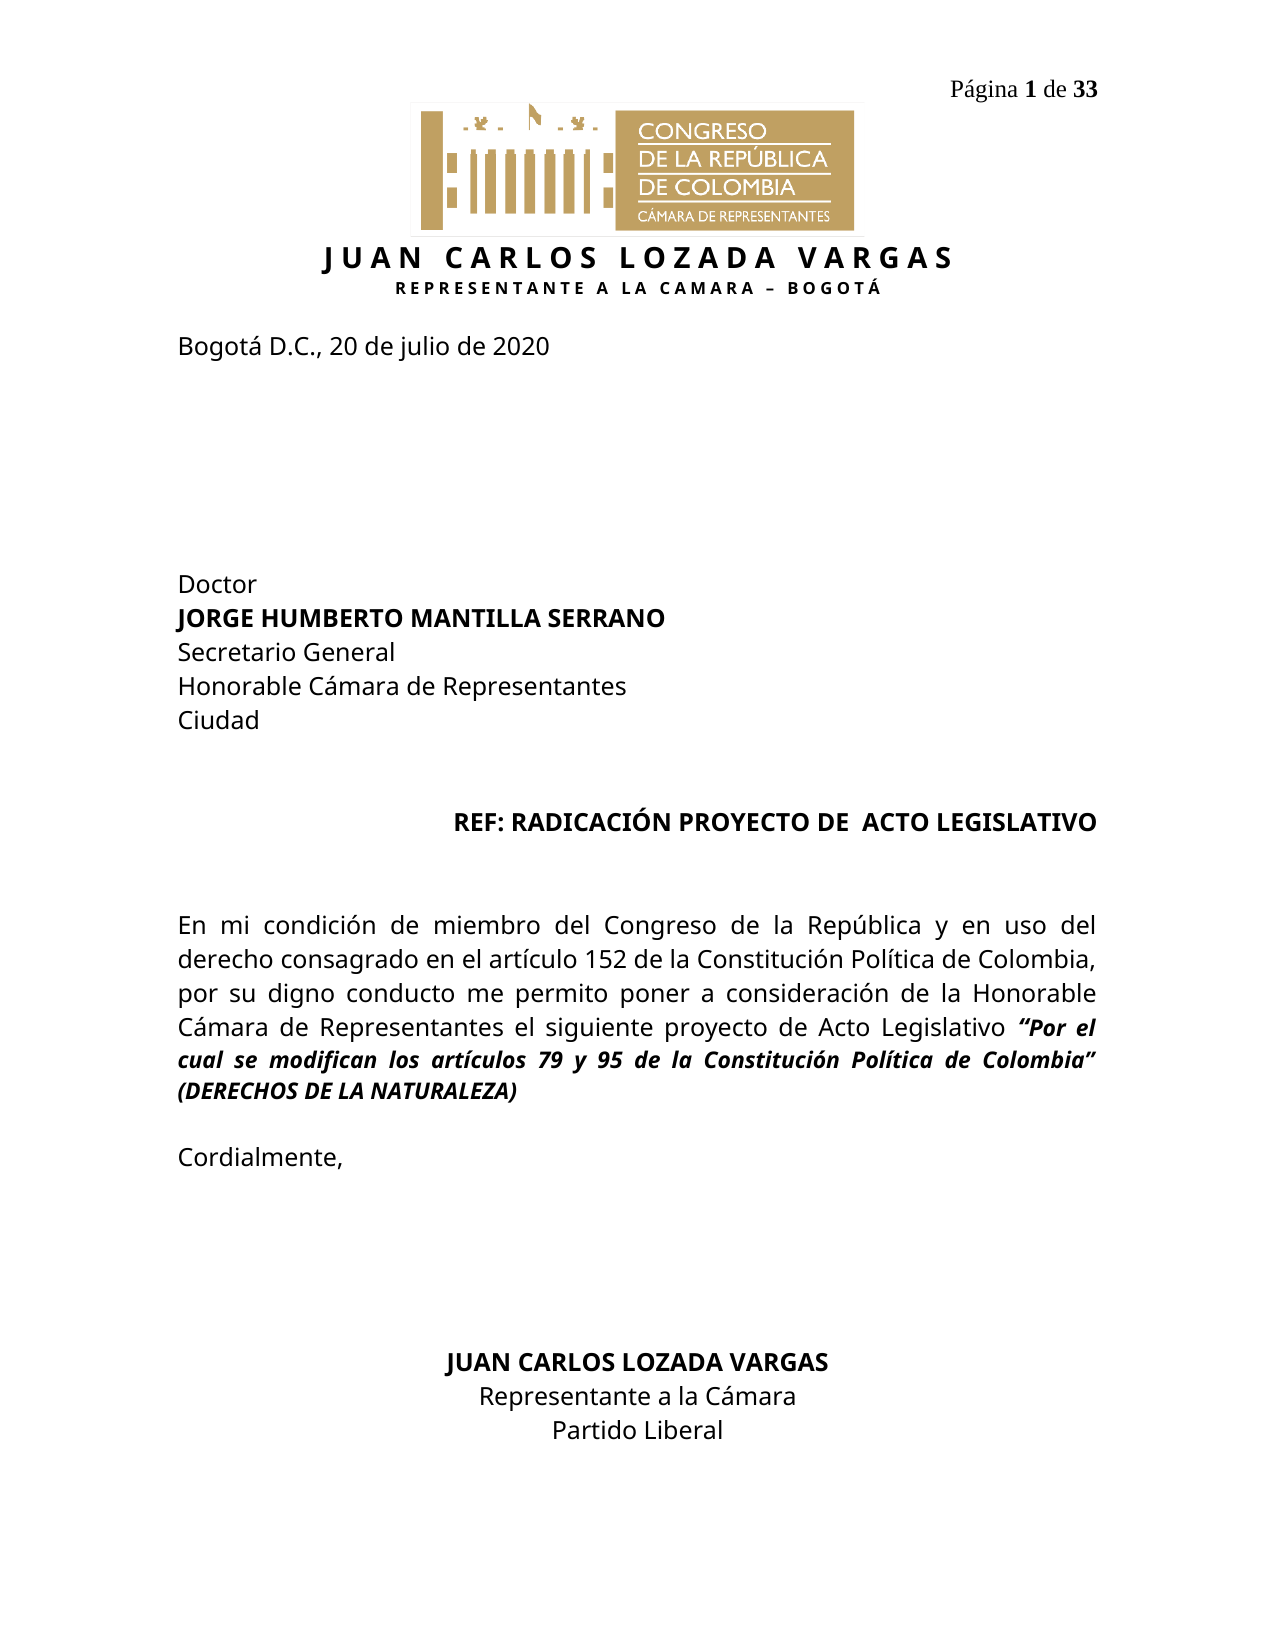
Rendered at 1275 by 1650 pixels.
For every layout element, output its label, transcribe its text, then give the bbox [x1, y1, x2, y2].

text Secretario General [177, 635, 1098, 669]
text Honorable Cámara de Representantes [177, 669, 1098, 703]
text Doctor [177, 567, 1098, 601]
picture [410, 102, 865, 237]
text Ciudad [177, 703, 1098, 737]
text Cordialmente, [177, 1140, 1098, 1174]
text Bogotá D.C., 20 de julio de 2020 [177, 328, 1098, 362]
text REF: RADICACIÓN PROYECTO DE ACTO LEGISLATIVO [177, 805, 1098, 839]
text Representante a la Cámara [177, 1378, 1098, 1413]
text En mi condición de miembro del Congreso de la República y en uso del derecho consagrado en el artículo 152 de la Constitución Política de Colombia, por su digno conducto me permito poner a consideración de la Honorable Cámara de Representantes el siguiente proyecto de Acto Legislativo “Por el cual se modifican los artículos 79 y 95 de la Constitución Política de Colombia” (DERECHOS DE LA NATURALEZA) [177, 907, 1098, 1106]
text JORGE HUMBERTO MANTILLA SERRANO [177, 601, 1098, 635]
text JUAN CARLOS LOZADA VARGAS [177, 1344, 1098, 1378]
text Partido Liberal [177, 1413, 1098, 1447]
